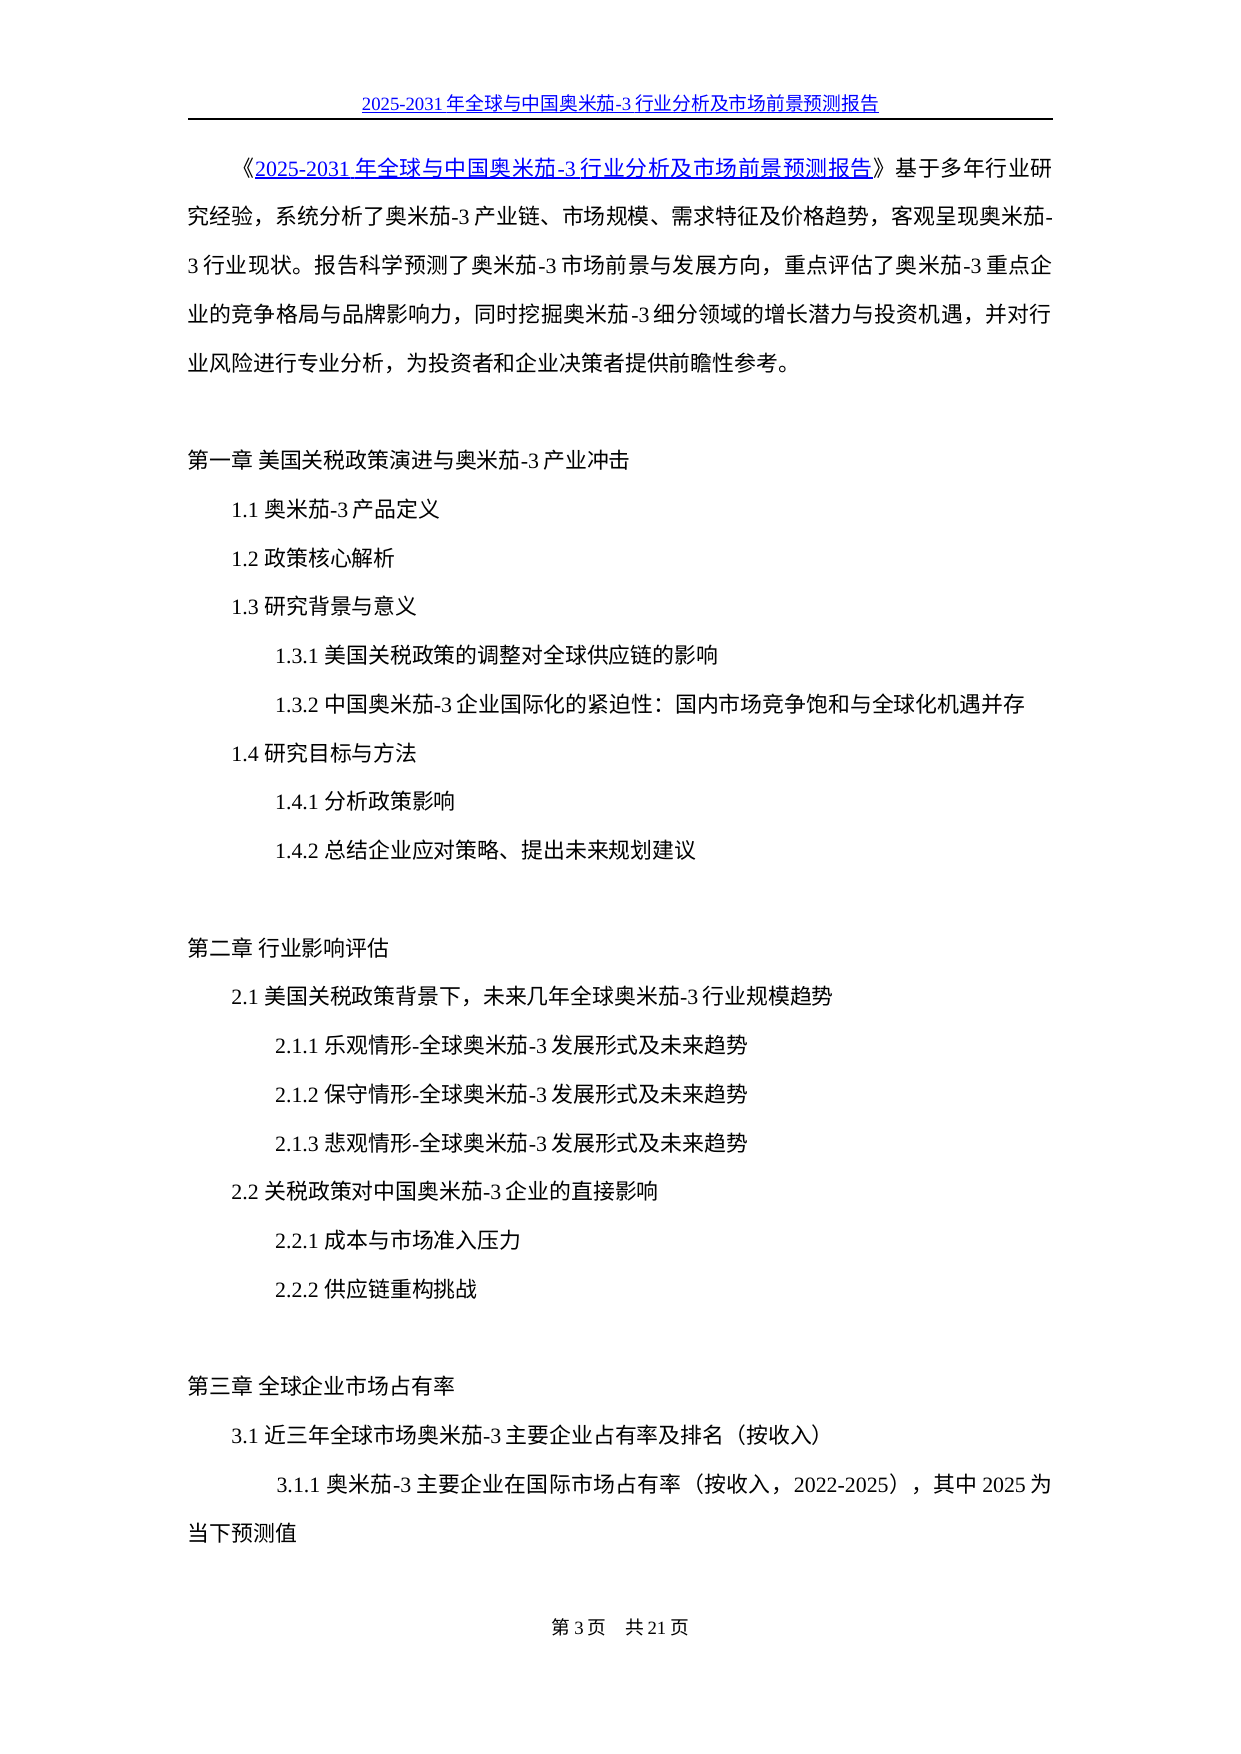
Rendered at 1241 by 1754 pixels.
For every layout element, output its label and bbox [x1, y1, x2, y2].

text [187, 150, 1053, 1548]
